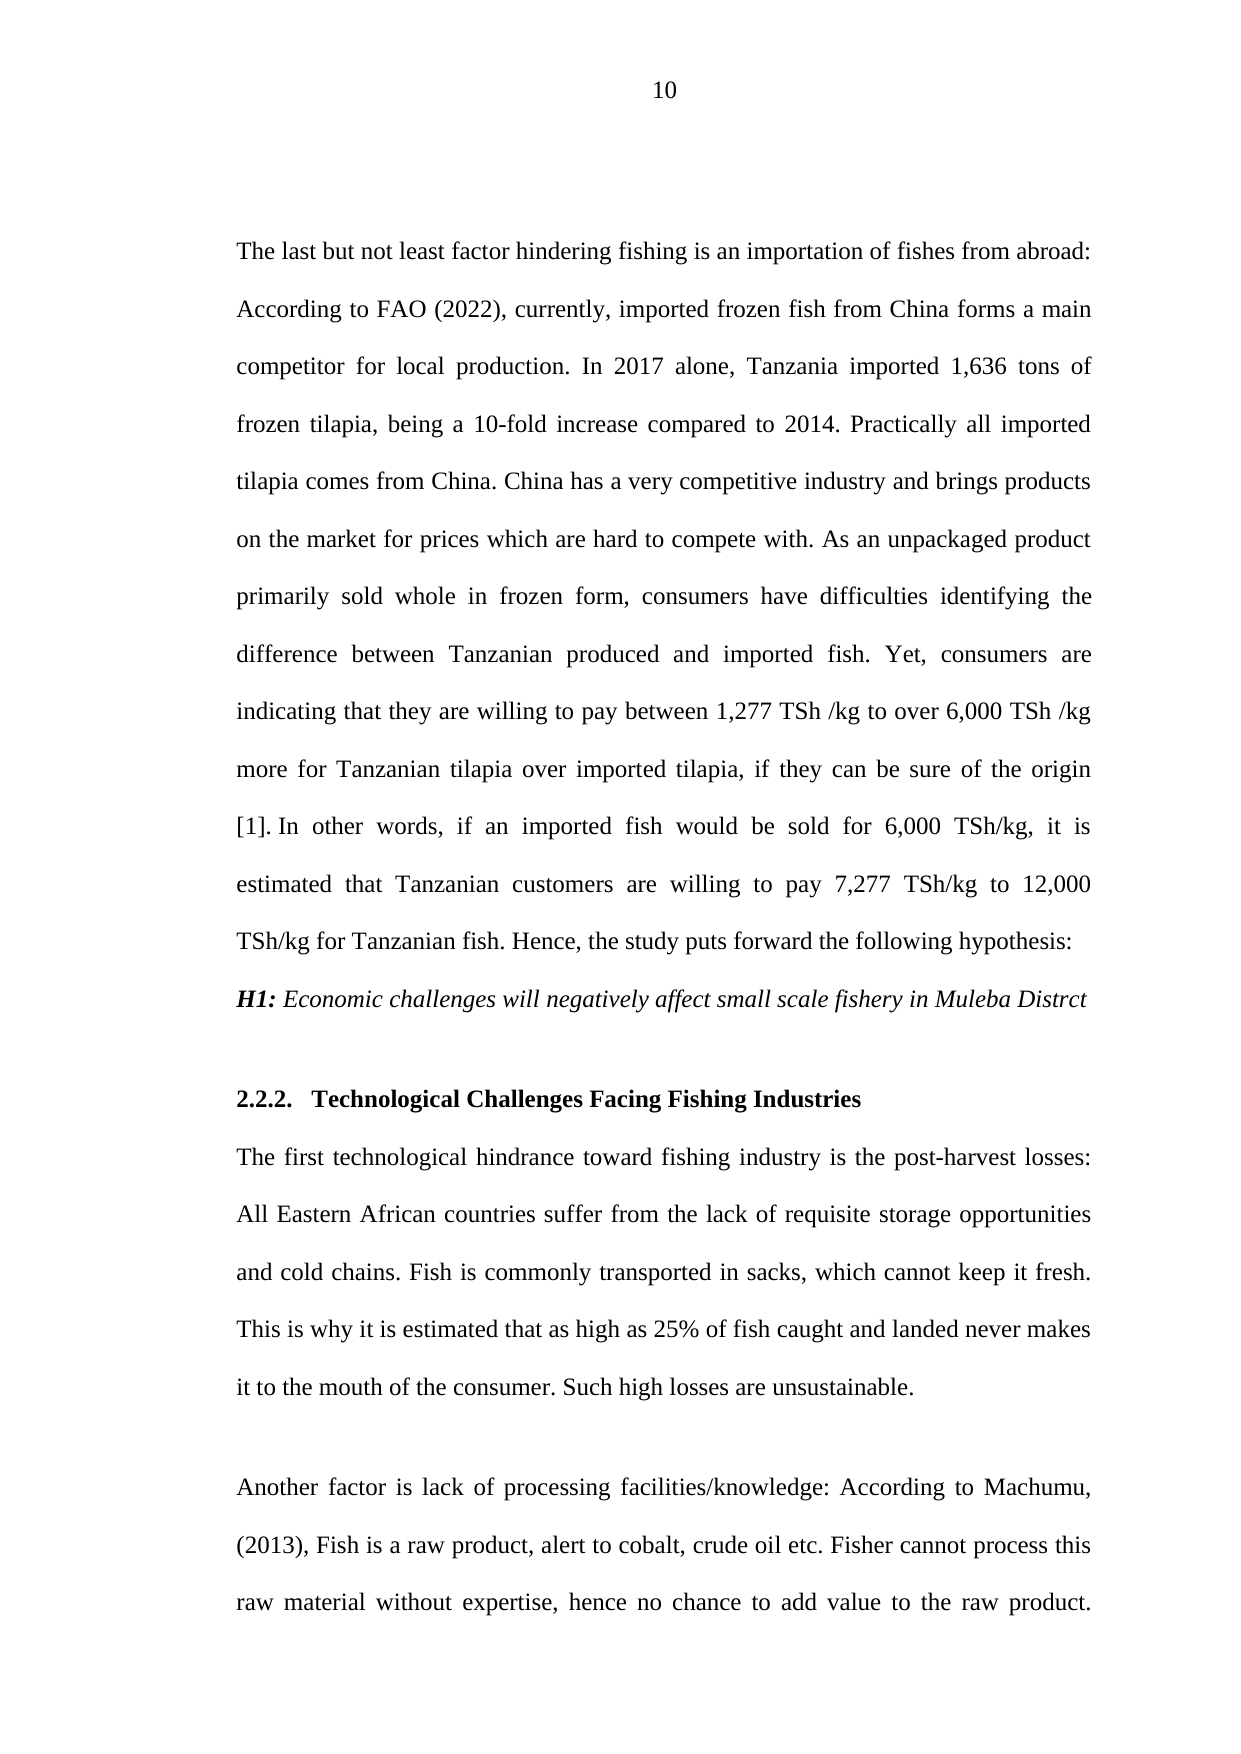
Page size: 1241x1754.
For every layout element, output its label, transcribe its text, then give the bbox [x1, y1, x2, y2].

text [236, 1472, 1092, 1616]
text H1: Economic challenges will negatively affect small scale fishery in Muleba Distrct [236, 984, 1092, 1012]
subtitle Technological Challenges Facing Fishing Industries [236, 1084, 1092, 1113]
text The last but not least factor hindering fishing is an importation of fishes from abroad: According to FAO (2022), currently, imported frozen fish from China forms a main competitor for local production. In 2017 alone, Tanzania imported 1,636 tons of frozen tilapia, being a 10-fold increase compared to 2014. Practically all imported tilapia comes from China. China has a very competitive industry and brings products on the market for prices which are hard to compete with. As an unpackaged product primarily sold whole in frozen form, consumers have difficulties identifying the difference between Tanzanian produced and imported fish. Yet, consumers are indicating that they are willing to pay between 1,277 TSh /kg to over 6,000 TSh /kg more for Tanzanian tilapia over imported tilapia, if they can be sure of the origin [1]. In other words, if an imported fish would be sold for 6,000 TSh/kg, it is estimated that Tanzanian customers are willing to pay 7,277 TSh/kg to 12,000 TSh/kg for Tanzanian fish. Hence, the study puts forward the following hypothesis: [236, 236, 1092, 955]
text The first technological hindrance toward fishing industry is the post-harvest losses: All Eastern African countries suffer from the lack of requisite storage opportunities and cold chains. Fish is commonly transported in sacks, which cannot keep it fresh. This is why it is estimated that as high as 25% of fish caught and landed never makes it to the mouth of the consumer. Such high losses are unsustainable. [236, 1142, 1092, 1401]
